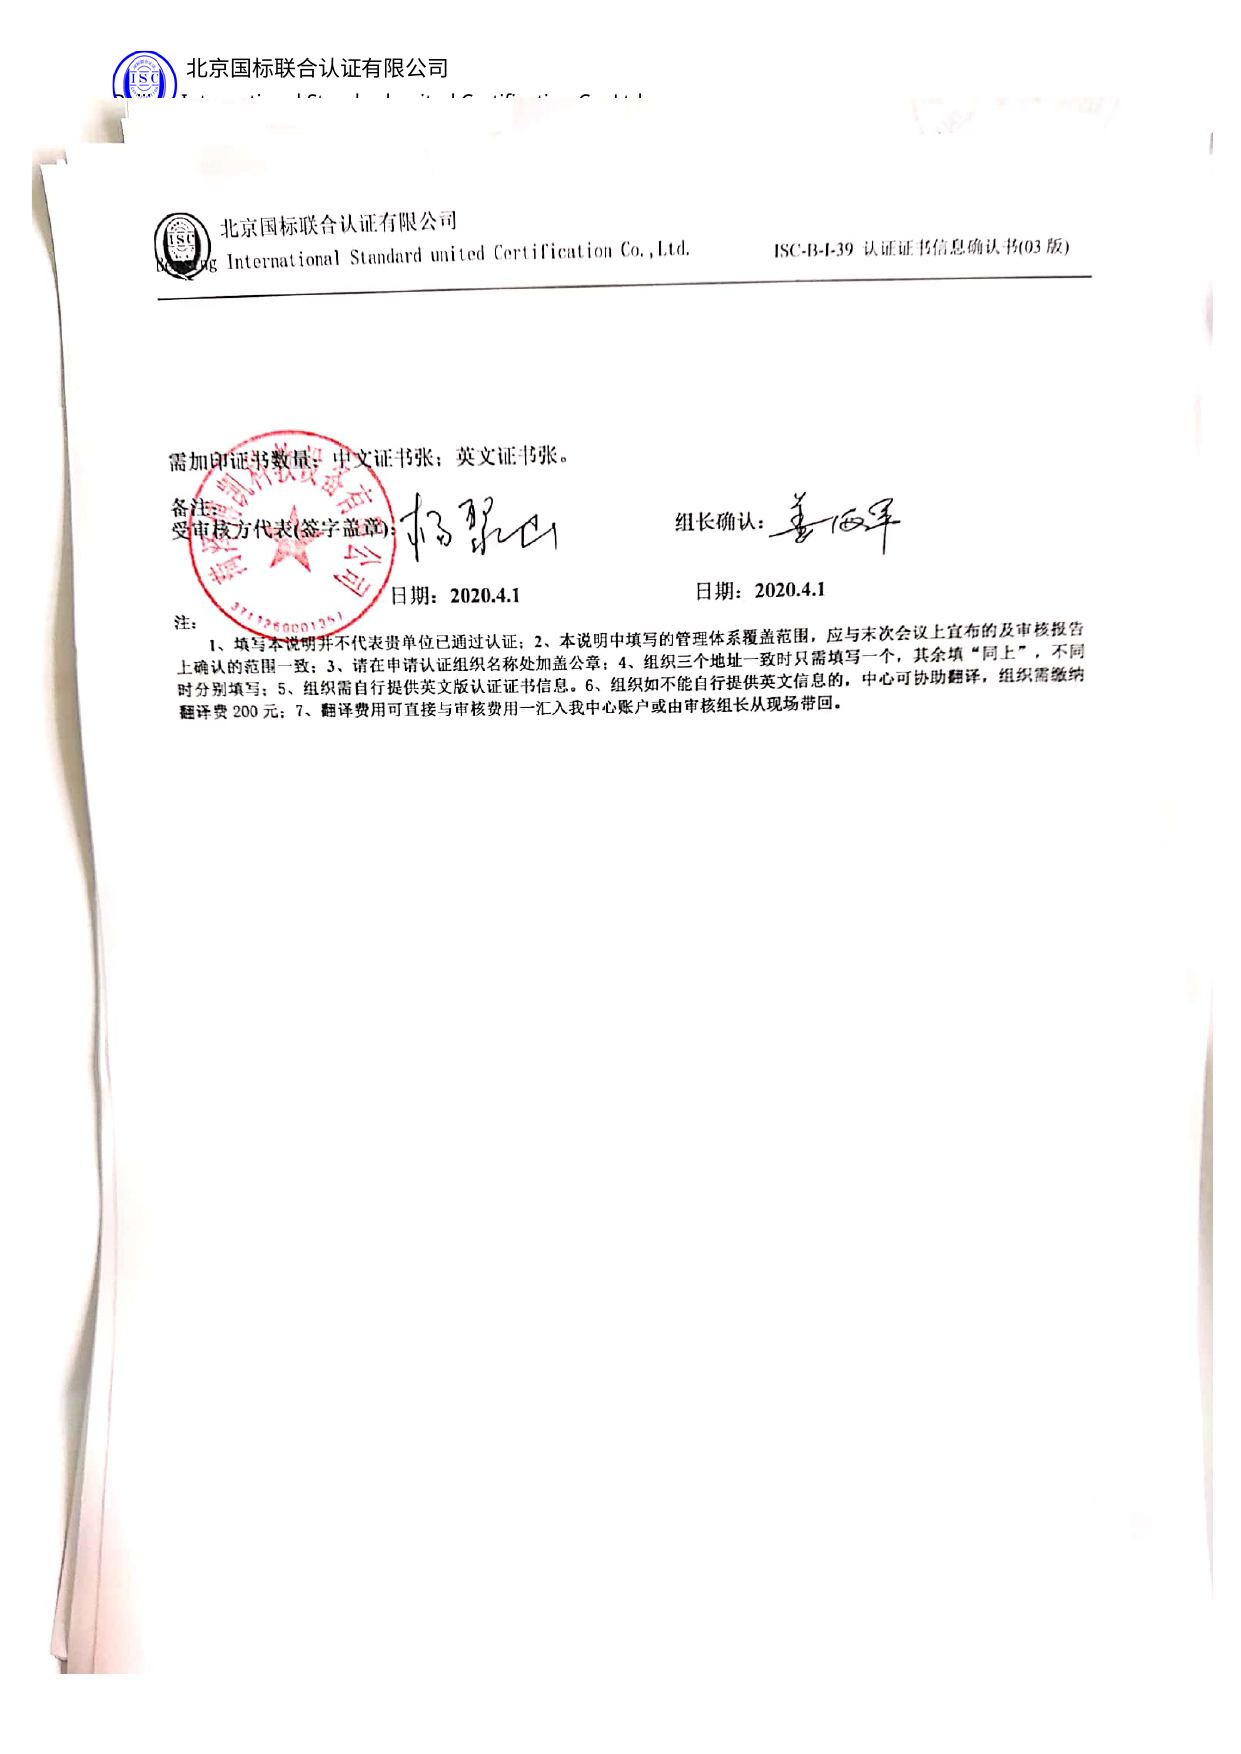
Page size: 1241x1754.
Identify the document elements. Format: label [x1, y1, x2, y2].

picture [31, 50, 1213, 1674]
